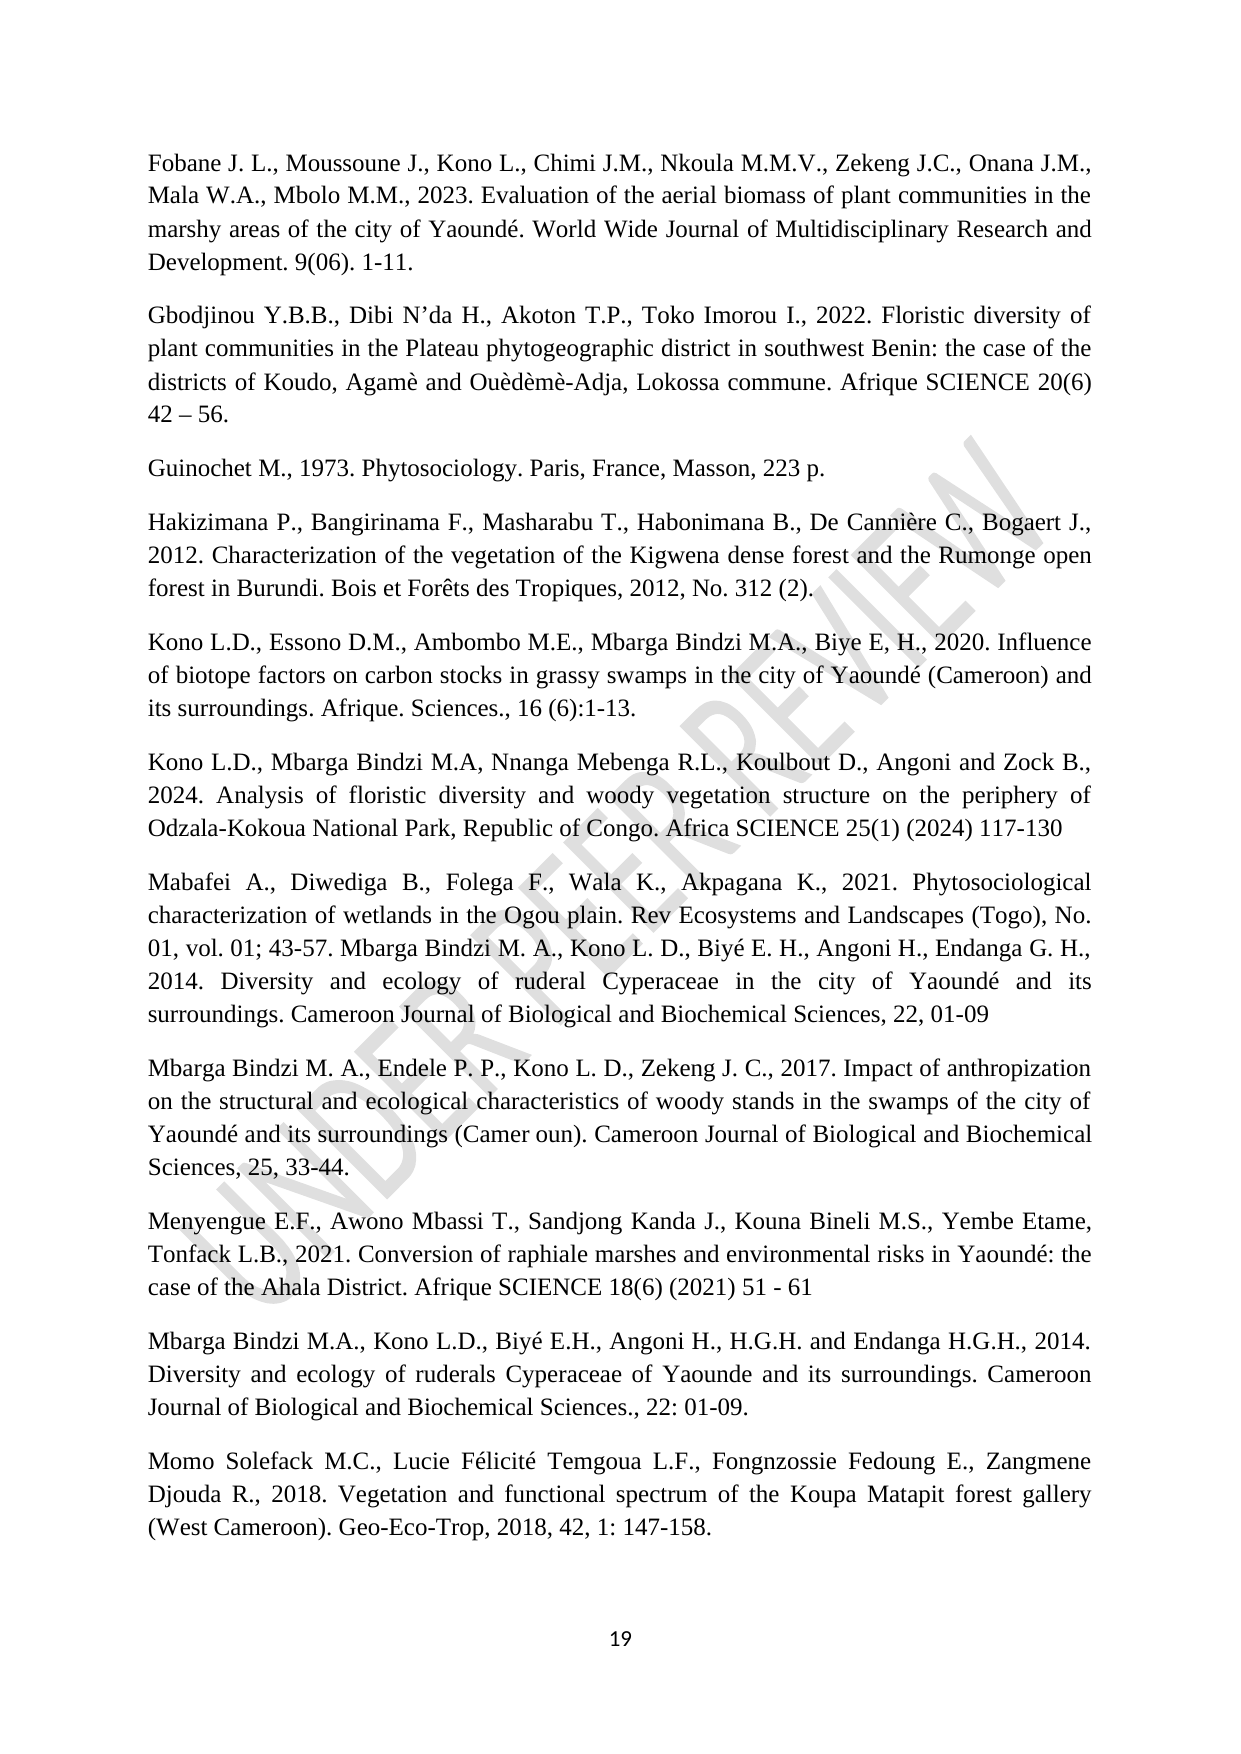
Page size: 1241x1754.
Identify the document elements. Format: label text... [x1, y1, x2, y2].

text Momo Solefack M.C., Lucie Félicité Temgoua L.F., Fongnzossie Fedoung E., Zangmene Djouda R., 2018. Vegetation and functional spectrum of the Koupa Matapit forest gallery (West Cameroon). Geo-Eco-Trop, 2018, 42, 1: 147-158. [148, 1446, 1093, 1541]
text Fobane J. L., Moussoune J., Kono L., Chimi J.M., Nkoula M.M.V., Zekeng J.C., Onana J.M., Mala W.A., Mbolo M.M., 2023. Evaluation of the aerial biomass of plant communities in the marshy areas of the city of Yaoundé. World Wide Journal of Multidisciplinary Research and Development. 9(06). 1-11. [148, 148, 1093, 275]
text Mbarga Bindzi M.A., Kono L.D., Biyé E.H., Angoni H., H.G.H. and Endanga H.G.H., 2014. Diversity and ecology of ruderals Cyperaceae of Yaounde and its surroundings. Cameroon Journal of Biological and Biochemical Sciences., 22: 01-09. [148, 1326, 1093, 1421]
text Guinochet M., 1973. Phytosociology. Paris, France, Masson, 223 p. [148, 453, 1093, 482]
text Gbodjinou Y.B.B., Dibi N’da H., Akoton T.P., Toko Imorou I., 2022. Floristic diversity of plant communities in the Plateau phytogeographic district in southwest Benin: the case of the districts of Koudo, Agamè and Ouèdèmè-Adja, Lokossa commune. Afrique SCIENCE 20(6) 42 – 56. [148, 301, 1093, 428]
text Hakizimana P., Bangirinama F., Masharabu T., Habonimana B., De Cannière C., Bogaert J., 2012. Characterization of the vegetation of the Kigwena dense forest and the Rumonge open forest in Burundi. Bois et Forêts des Tropiques, 2012, No. 312 (2). [148, 507, 1093, 602]
text Mabafei A., Diwediga B., Folega F., Wala K., Akpagana K., 2021. Phytosociological characterization of wetlands in the Ogou plain. Rev Ecosystems and Landscapes (Togo), No. 01, vol. 01; 43-57. Mbarga Bindzi M. A., Kono L. D., Biyé E. H., Angoni H., Endanga G. H., 2014. Diversity and ecology of ruderal Cyperaceae in the city of Yaoundé and its surroundings. Cameroon Journal of Biological and Biochemical Sciences, 22, 01-09 [148, 867, 1093, 1028]
text Menyengue E.F., Awono Mbassi T., Sandjong Kanda J., Kouna Bineli M.S., Yembe Etame, Tonfack L.B., 2021. Conversion of raphiale marshes and environmental risks in Yaoundé: the case of the Ahala District. Afrique SCIENCE 18(6) (2021) 51 - 61 [148, 1206, 1093, 1301]
text Kono L.D., Mbarga Bindzi M.A, Nnanga Mebenga R.L., Koulbout D., Angoni and Zock B., 2024. Analysis of floristic diversity and woody vegetation structure on the periphery of Odzala-Kokoua National Park, Republic of Congo. Africa SCIENCE 25(1) (2024) 117-130 [148, 747, 1093, 842]
text Kono L.D., Essono D.M., Ambombo M.E., Mbarga Bindzi M.A., Biye E, H., 2020. Influence of biotope factors on carbon stocks in grassy swamps in the city of Yaoundé (Cameroon) and its surroundings. Afrique. Sciences., 16 (6):1-13. [148, 627, 1093, 722]
text Mbarga Bindzi M. A., Endele P. P., Kono L. D., Zekeng J. C., 2017. Impact of anthropization on the structural and ecological characteristics of woody stands in the swamps of the city of Yaoundé and its surroundings (Camer oun). Cameroon Journal of Biological and Biochemical Sciences, 25, 33-44. [148, 1053, 1093, 1181]
